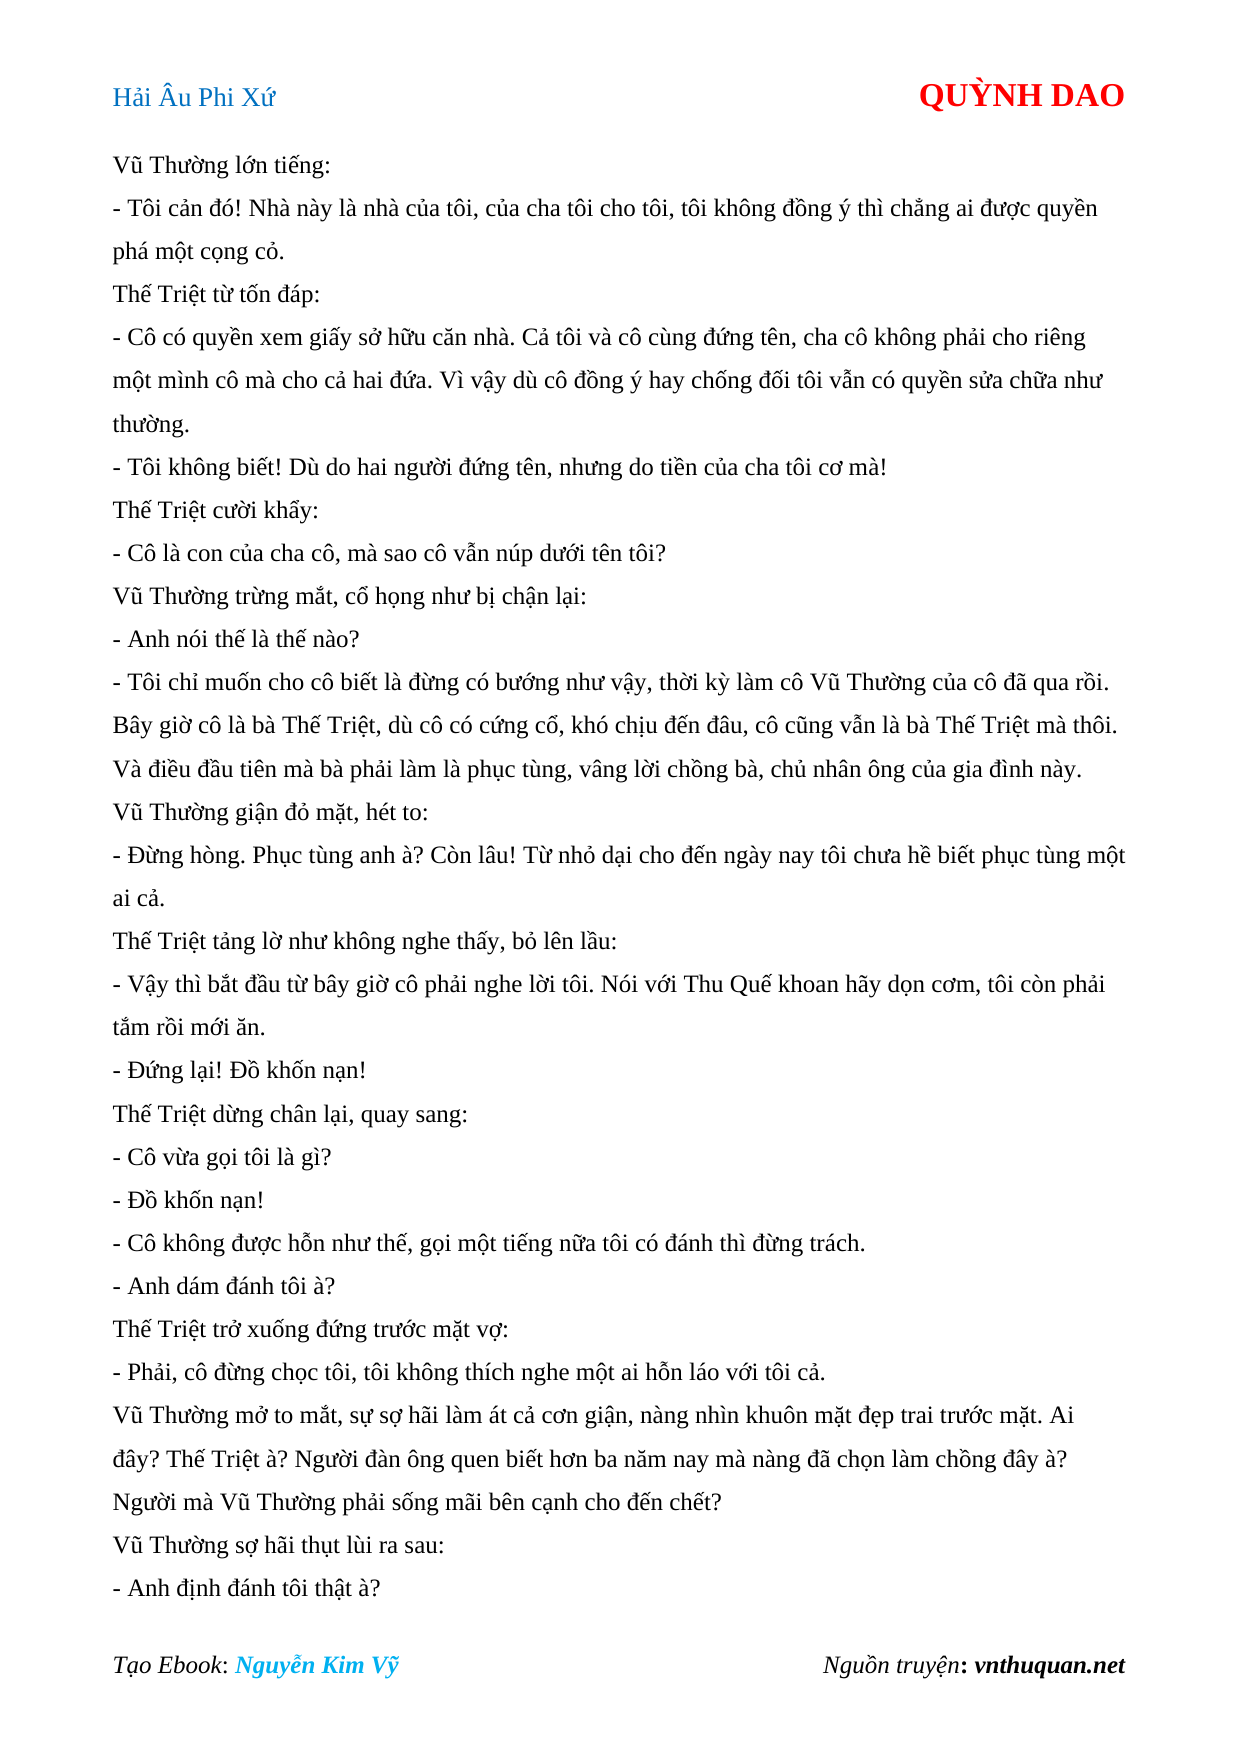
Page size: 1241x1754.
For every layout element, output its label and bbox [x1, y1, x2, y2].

text [112, 150, 1128, 1602]
